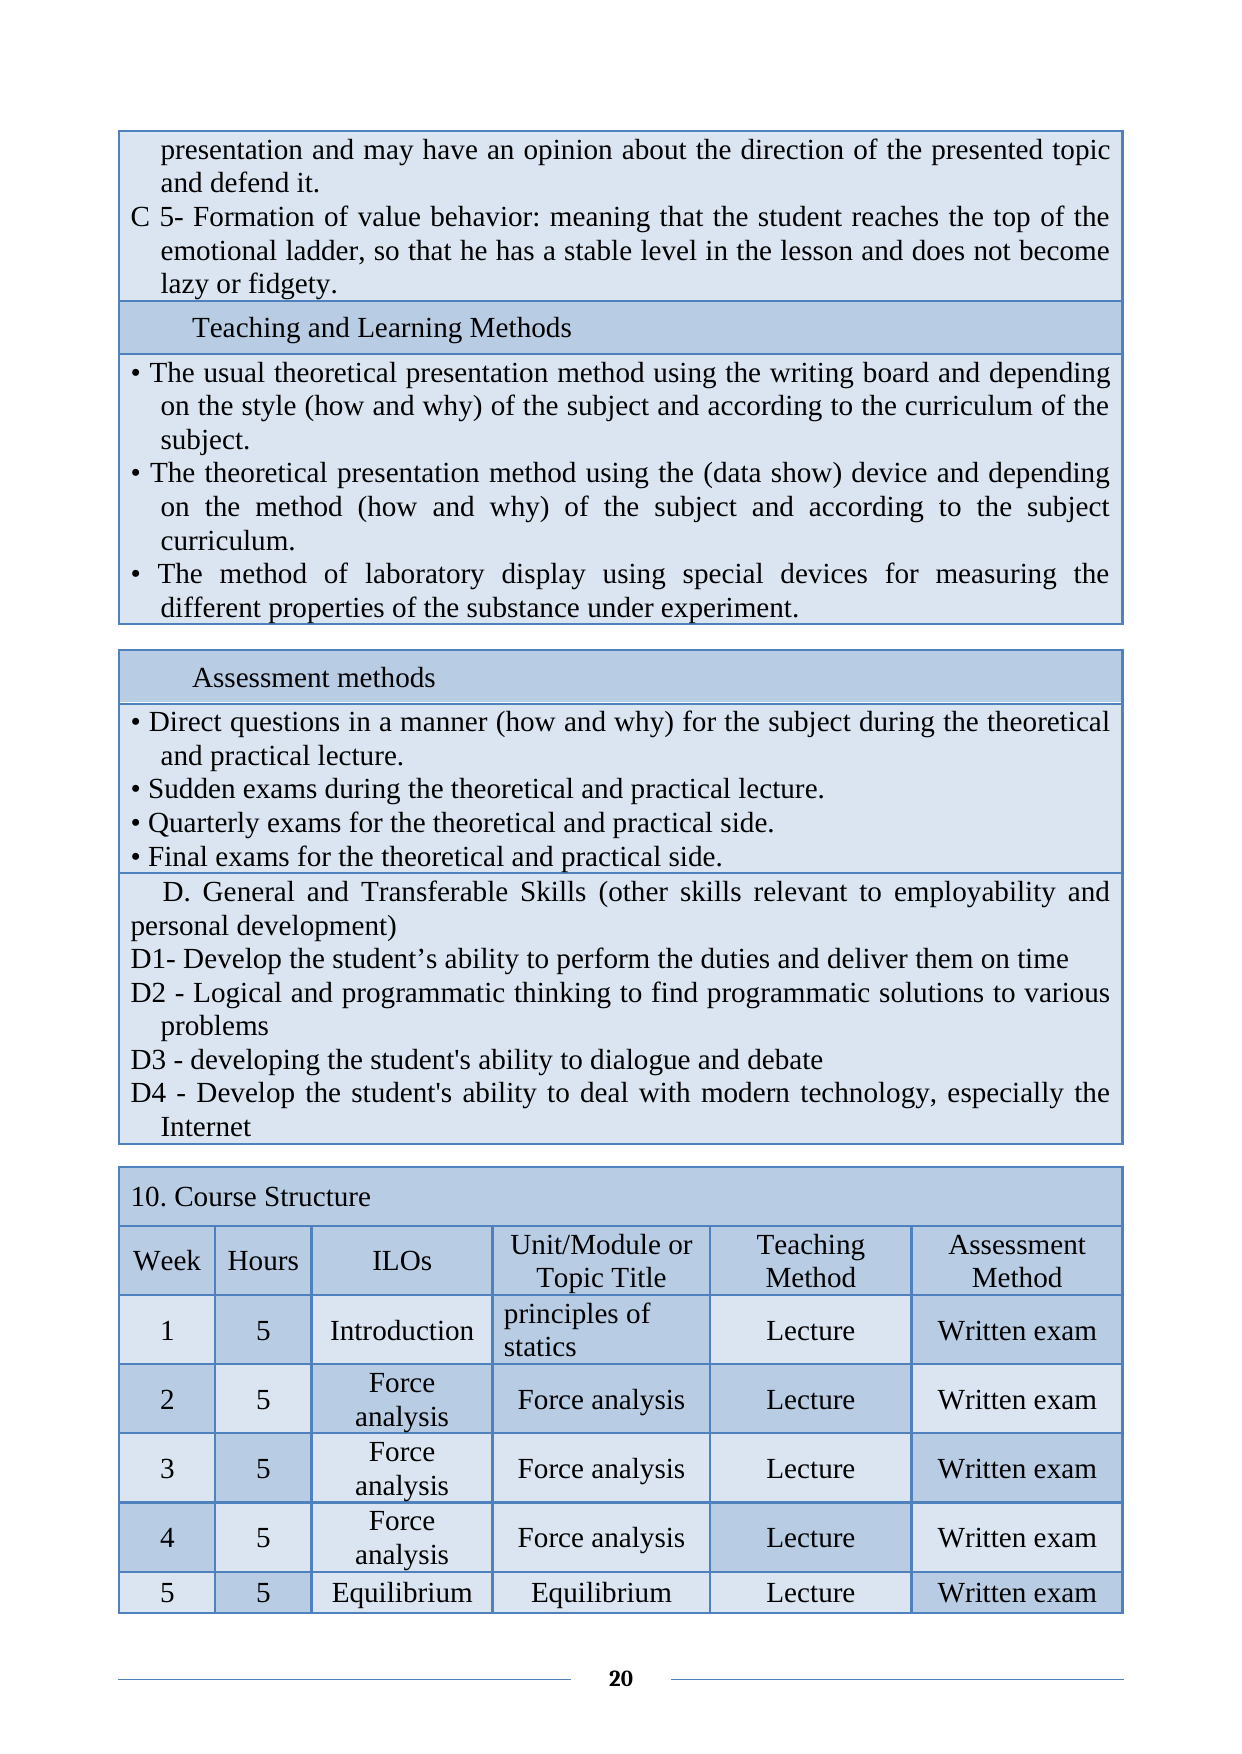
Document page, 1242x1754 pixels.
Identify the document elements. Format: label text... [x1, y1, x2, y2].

table_cell D. General and Transferable Skills (other skills relevant to employability and personal development) D1- Develop the student’s ability to perform the duties and deliver them on time D2 - Logical and programmatic thinking to find programmatic solutions to various problems D3 - developing the student's ability to dialogue and debate D4 - Develop the student's ability to deal with modern technology, especially the Internet [120, 874, 1121, 1143]
table_cell Force analysis [494, 1365, 709, 1432]
table_cell Written exam [913, 1434, 1121, 1501]
table_cell Force analysis [313, 1365, 491, 1432]
table_cell Unit/Module or Topic Title [494, 1227, 709, 1294]
table_cell 5 [216, 1434, 310, 1501]
table_header 10. Course Structure [120, 1168, 1121, 1225]
table_cell 4 [120, 1504, 214, 1571]
table_cell Hours [216, 1227, 310, 1294]
table_cell Lecture [711, 1434, 910, 1501]
table_cell principles of statics [494, 1296, 709, 1363]
table_cell Force analysis [494, 1434, 709, 1501]
table_cell Written exam [913, 1365, 1121, 1432]
table_cell Force analysis [313, 1504, 491, 1571]
table_cell Lecture [711, 1296, 910, 1363]
table_cell Teaching and Learning Methods [120, 302, 1121, 353]
table_cell 2 [120, 1365, 214, 1432]
table_cell 5 [216, 1296, 310, 1363]
table_cell 1 [120, 1296, 214, 1363]
table_cell ILOs [313, 1227, 491, 1294]
table_cell Assessment Method [913, 1227, 1121, 1294]
table_cell • The usual theoretical presentation method using the writing board and depending on the style (how and why) of the subject and according to the curriculum of the subject. • The theoretical presentation method using the (data show) device and depending on the method (how and why) of the subject and according to the subject curriculum. • The method of laboratory display using special devices for measuring the different properties of the substance under experiment. [120, 355, 1121, 623]
table_cell Force analysis [313, 1434, 491, 1501]
table_cell 5 [120, 1573, 214, 1612]
table_cell Lecture [711, 1365, 910, 1432]
table_header Assessment methods [120, 651, 1121, 702]
table_cell Equilibrium [494, 1573, 709, 1612]
table_cell Lecture [711, 1573, 910, 1612]
table_cell Written exam [913, 1504, 1121, 1571]
table_cell Week [120, 1227, 214, 1294]
table_cell Force analysis [494, 1504, 709, 1571]
table_cell 5 [216, 1573, 310, 1612]
table_cell 5 [216, 1365, 310, 1432]
table_cell Written exam [913, 1573, 1121, 1612]
table_cell Introduction [313, 1296, 491, 1363]
table_cell Equilibrium [313, 1573, 491, 1612]
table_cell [120, 132, 1121, 300]
table_cell • Direct questions in a manner (how and why) for the subject during the theoretical and practical lecture. • Sudden exams during the theoretical and practical lecture. • Quarterly exams for the theoretical and practical side. • Final exams for the theoretical and practical side. [120, 705, 1121, 872]
table_cell Teaching Method [711, 1227, 910, 1294]
table_cell 5 [216, 1504, 310, 1571]
table_cell 3 [120, 1434, 214, 1501]
table_cell Written exam [913, 1296, 1121, 1363]
table_cell Lecture [711, 1504, 910, 1571]
